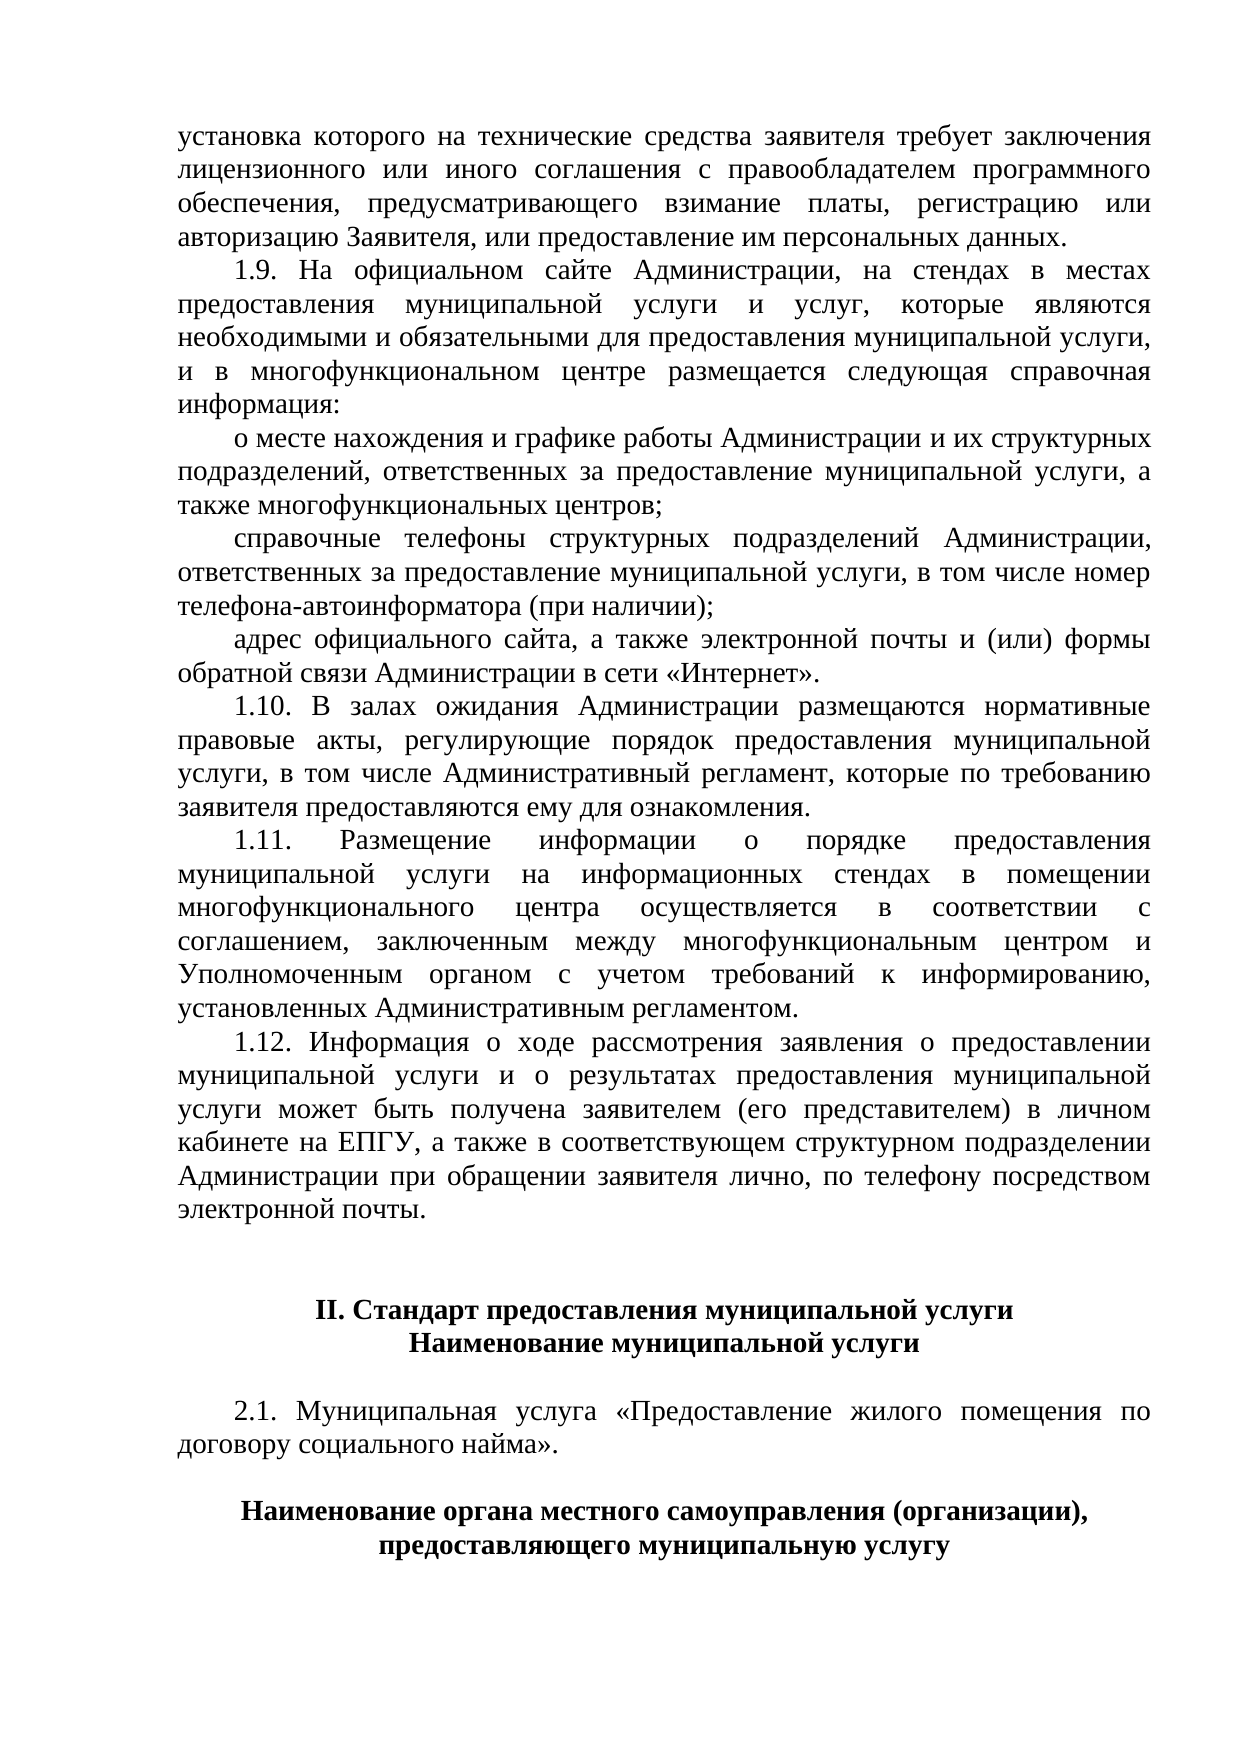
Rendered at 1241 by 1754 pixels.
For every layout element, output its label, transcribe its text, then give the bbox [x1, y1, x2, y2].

text 1.9. На официальном сайте Администрации, на стендах в местах предоставления муниципальной услуги и услуг, которые являются необходимыми и обязательными для предоставления муниципальной услуги, и в многофункциональном центре размещается следующая справочная информация: [177, 252, 1152, 420]
text о месте нахождения и графике работы Администрации и их структурных подразделений, ответственных за предоставление муниципальной услуги, а также многофункциональных центров; [177, 420, 1152, 521]
title II. Стандарт предоставления муниципальной услуги [177, 1292, 1152, 1326]
title предоставляющего муниципальную услугу [177, 1527, 1152, 1560]
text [177, 118, 1152, 252]
title Наименование муниципальной услуги [177, 1326, 1152, 1359]
text адрес официального сайта, а также электронной почты и (или) формы обратной связи Администрации в сети «Интернет». [177, 621, 1152, 688]
text 1.11. Размещение информации о порядке предоставления муниципальной услуги на информационных стендах в помещении многофункционального центра осуществляется в соответствии с соглашением, заключенным между многофункциональным центром и Уполномоченным органом с учетом требований к информированию, установленных Административным регламентом. [177, 822, 1152, 1024]
text справочные телефоны структурных подразделений Администрации, ответственных за предоставление муниципальной услуги, в том числе номер телефона-автоинформатора (при наличии); [177, 521, 1152, 621]
text 2.1. Муниципальная услуга «Предоставление жилого помещения по договору социального найма». [177, 1393, 1152, 1460]
text 1.12. Информация о ходе рассмотрения заявления о предоставлении муниципальной услуги и о результатах предоставления муниципальной услуги может быть получена заявителем (его представителем) в личном кабинете на ЕПГУ, а также в соответствующем структурном подразделении Администрации при обращении заявителя лично, по телефону посредством электронной почты. [177, 1024, 1152, 1225]
title Наименование органа местного самоуправления (организации), [177, 1493, 1152, 1527]
text 1.10. В залах ожидания Администрации размещаются нормативные правовые акты, регулирующие порядок предоставления муниципальной услуги, в том числе Административный регламент, которые по требованию заявителя предоставляются ему для ознакомления. [177, 688, 1152, 822]
